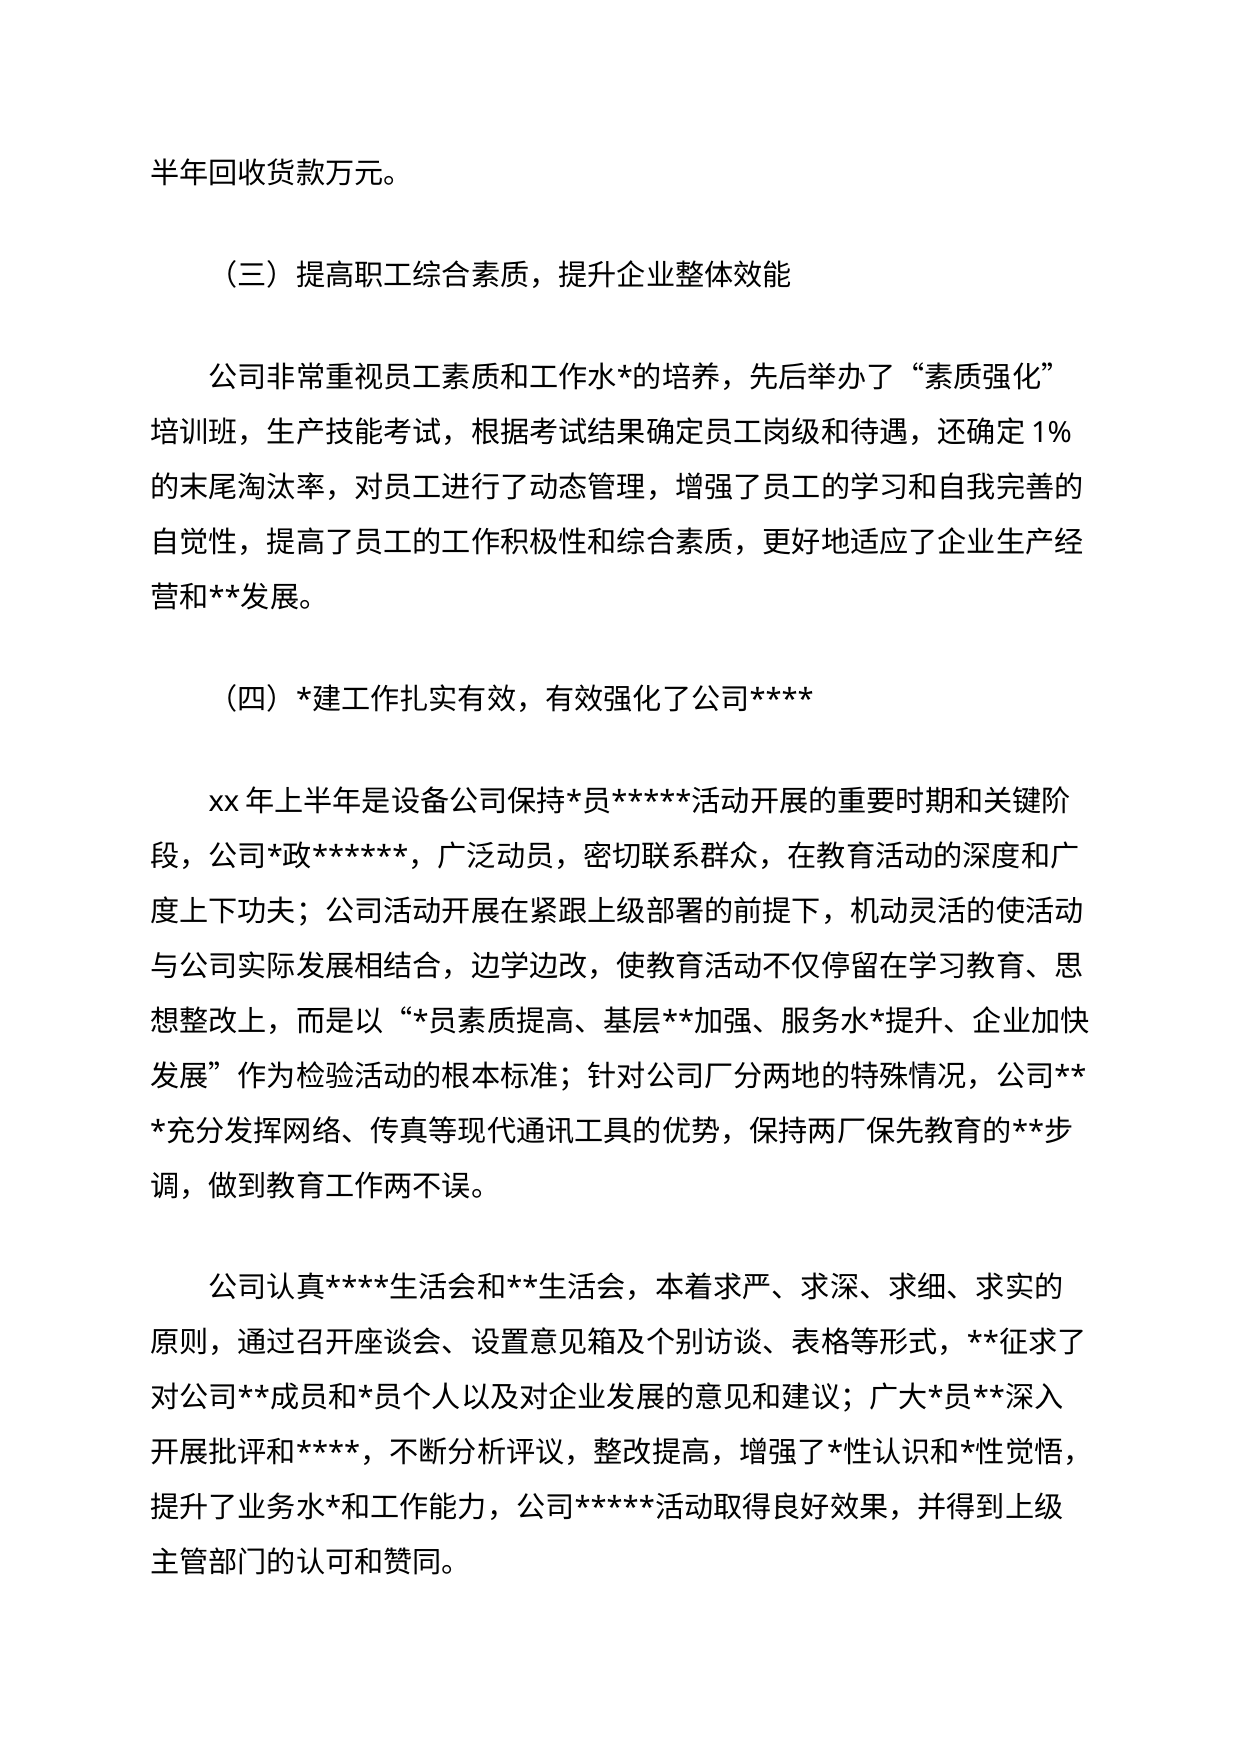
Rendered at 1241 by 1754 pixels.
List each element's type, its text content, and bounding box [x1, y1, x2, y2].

text 公司非常重视员工素质和工作水*的培养，先后举办了“素质强化”培训班，生产技能考试，根据考试结果确定员工岗级和待遇，还确定1%的末尾淘汰率，对员工进行了动态管理，增强了员工的学习和自我完善的自觉性，提高了员工的工作积极性和综合素质，更好地适应了企业生产经营和**发展。 [150, 353, 1090, 616]
text （三）提高职工综合素质，提升企业整体效能 [150, 252, 1090, 294]
text （四）*建工作扎实有效，有效强化了公司**** [150, 675, 1090, 718]
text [150, 150, 1090, 192]
text xx年上半年是设备公司保持*员*****活动开展的重要时期和关键阶段，公司*政******，广泛动员，密切联系群众，在教育活动的深度和广度上下功夫；公司活动开展在紧跟上级部署的前提下，机动灵活的使活动与公司实际发展相结合，边学边改，使教育活动不仅停留在学习教育、思想整改上，而是以“*员素质提高、基层**加强、服务水*提升、企业加快发展”作为检验活动的根本标准；针对公司厂分两地的特殊情况，公司***充分发挥网络、传真等现代通讯工具的优势，保持两厂保先教育的**步调，做到教育工作两不误。 [150, 777, 1090, 1204]
text 公司认真****生活会和**生活会，本着求严、求深、求细、求实的原则，通过召开座谈会、设置意见箱及个别访谈、表格等形式，**征求了对公司**成员和*员个人以及对企业发展的意见和建议；广大*员**深入开展批评和****，不断分析评议，整改提高，增强了*性认识和*性觉悟，提升了业务水*和工作能力，公司*****活动取得良好效果，并得到上级主管部门的认可和赞同。 [150, 1264, 1090, 1581]
